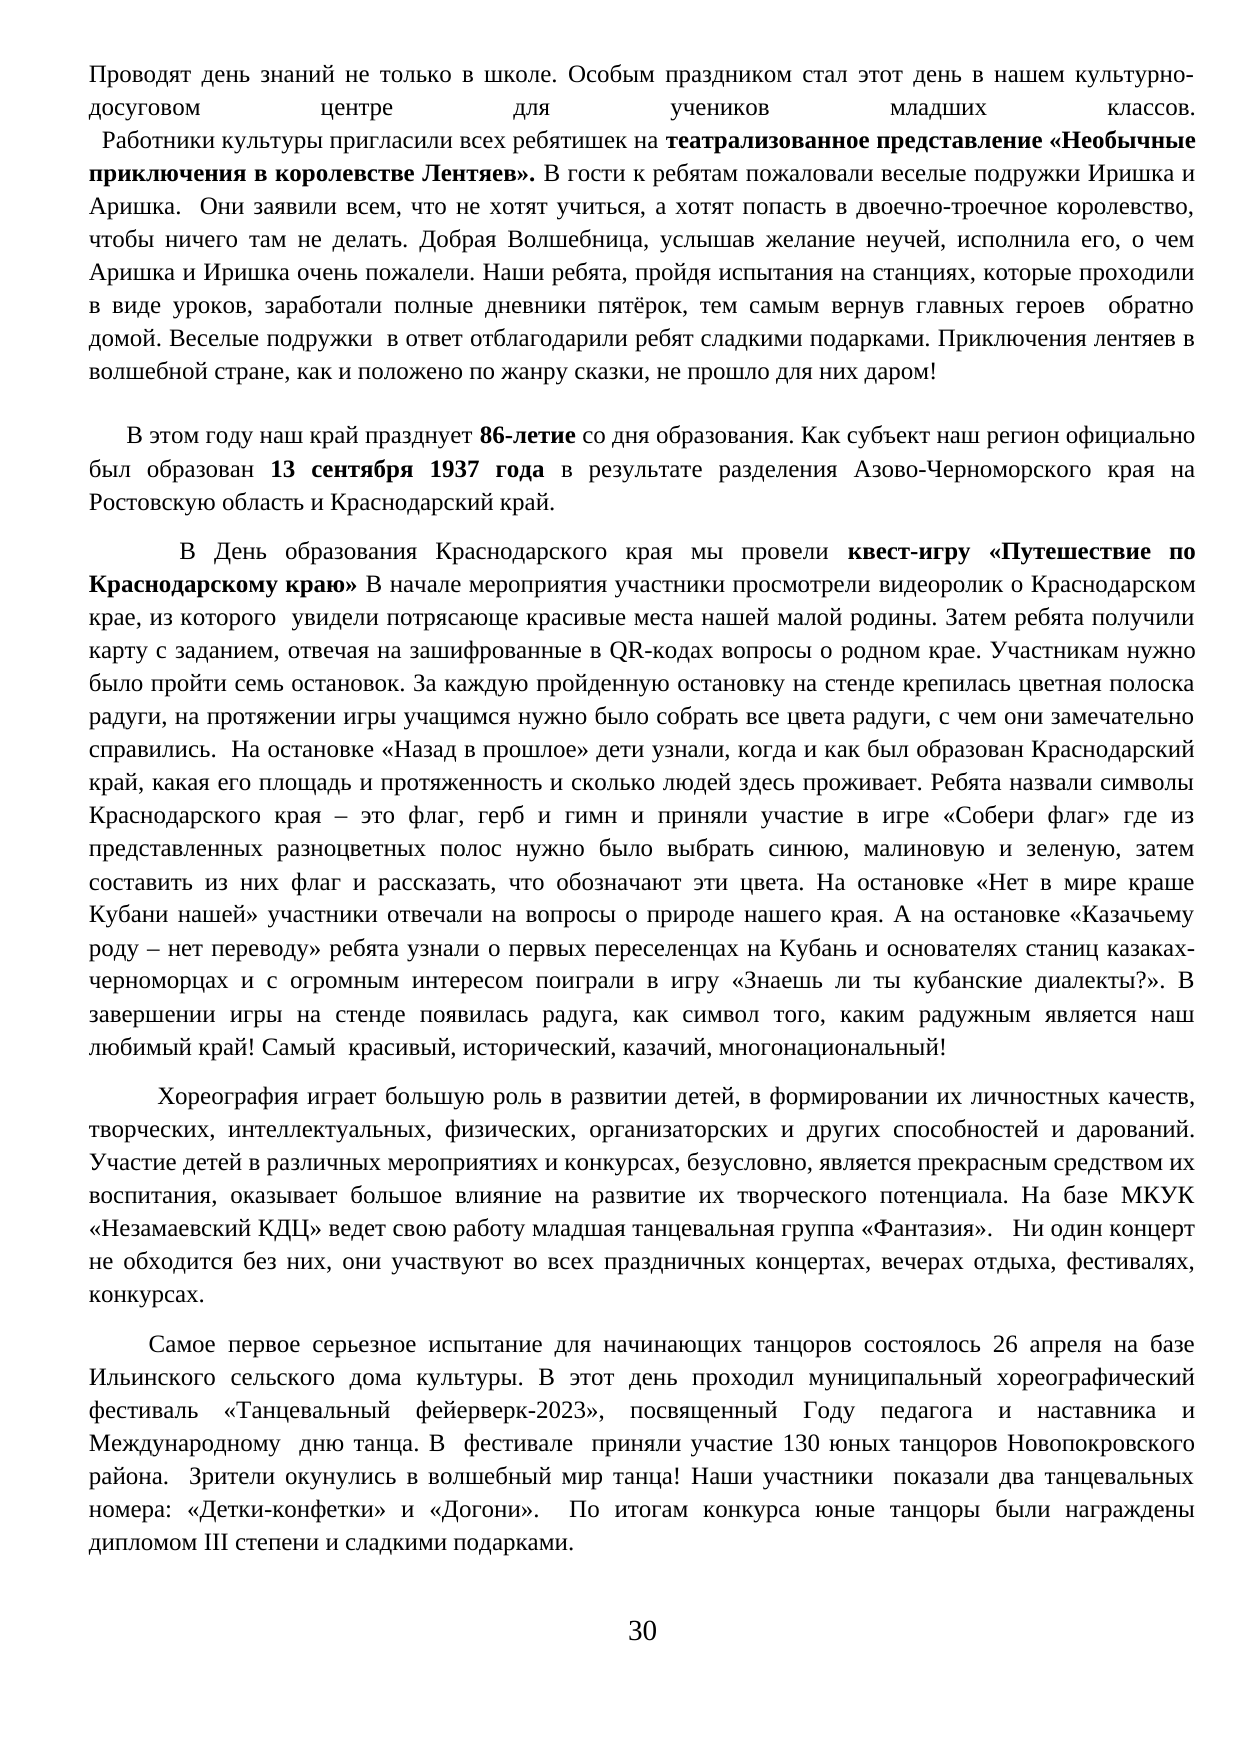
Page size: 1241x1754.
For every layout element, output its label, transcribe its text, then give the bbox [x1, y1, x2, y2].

text В этом году наш край празднует 86-летие со дня образования. Как субъект наш регион официально был образован 13 сентября 1937 года в результате разделения Азово-Черноморского края на Ростовскую область и Краснодарский край. [89, 421, 1196, 515]
text Хореография играет большую роль в развитии детей, в формировании их личностных качеств, творческих, интеллектуальных, физических, организаторских и других способностей и дарований. Участие детей в различных мероприятиях и конкурсах, безусловно, является прекрасным средством их воспитания, оказывает большое влияние на развитие их творческого потенциала. На базе МКУК «Незамаевский КДЦ» ведет свою работу младшая танцевальная группа «Фантазия». Ни один концерт не обходится без них, они участвуют во всех праздничных концертах, вечерах отдыха, фестивалях, конкурсах. [89, 1081, 1196, 1308]
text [89, 187, 1196, 385]
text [89, 59, 1196, 125]
text Самое первое серьезное испытание для начинающих танцоров состоялось 26 апреля на базе Ильинского сельского дома культуры. В этот день проходил муниципальный хореографический фестиваль «Танцевальный фейерверк-2023», посвященный Году педагога и наставника и Международному дню танца. В фестивале приняли участие 130 юных танцоров Новопокровского района. Зрители окунулись в волшебный мир танца! Наши участники показали два танцевальных номера: «Детки-конфетки» и «Догони». По итогам конкурса юные танцоры были награждены дипломом III степени и сладкими подарками. [89, 1329, 1196, 1556]
text В День образования Краснодарского края мы провели квест-игру «Путешествие по Краснодарскому краю» В начале мероприятия участники просмотрели видеоролик о Краснодарском крае, из которого увидели потрясающе красивые места нашей малой родины. Затем ребята получили карту с заданием, отвечая на зашифрованные в QR-кодах вопросы о родном крае. Участникам нужно было пройти семь остановок. За каждую пройденную остановку на стенде крепилась цветная полоска радуги, на протяжении игры учащимся нужно было собрать все цвета радуги, с чем они замечательно справились. На остановке «Назад в прошлое» дети узнали, когда и как был образован Краснодарский край, какая его площадь и протяженность и сколько людей здесь проживает. Ребята назвали символы Краснодарского края – это флаг, герб и гимн и приняли участие в игре «Собери флаг» где из представленных разноцветных полос нужно было выбрать синюю, малиновую и зеленую, затем составить из них флаг и рассказать, что обозначают эти цвета. На остановке «Нет в мире краше Кубани нашей» участники отвечали на вопросы о природе нашего края. А на остановке «Казачьему роду – нет переводу» ребята узнали о первых переселенцах на Кубань и основателях станиц казаках-черноморцах и с огромным интересом поиграли в игру «Знаешь ли ты кубанские диалекты?». В завершении игры на стенде появилась радуга, как символ того, каким радужным является наш любимый край! Самый красивый, исторический, казачий, многонациональный! [89, 536, 1196, 1060]
